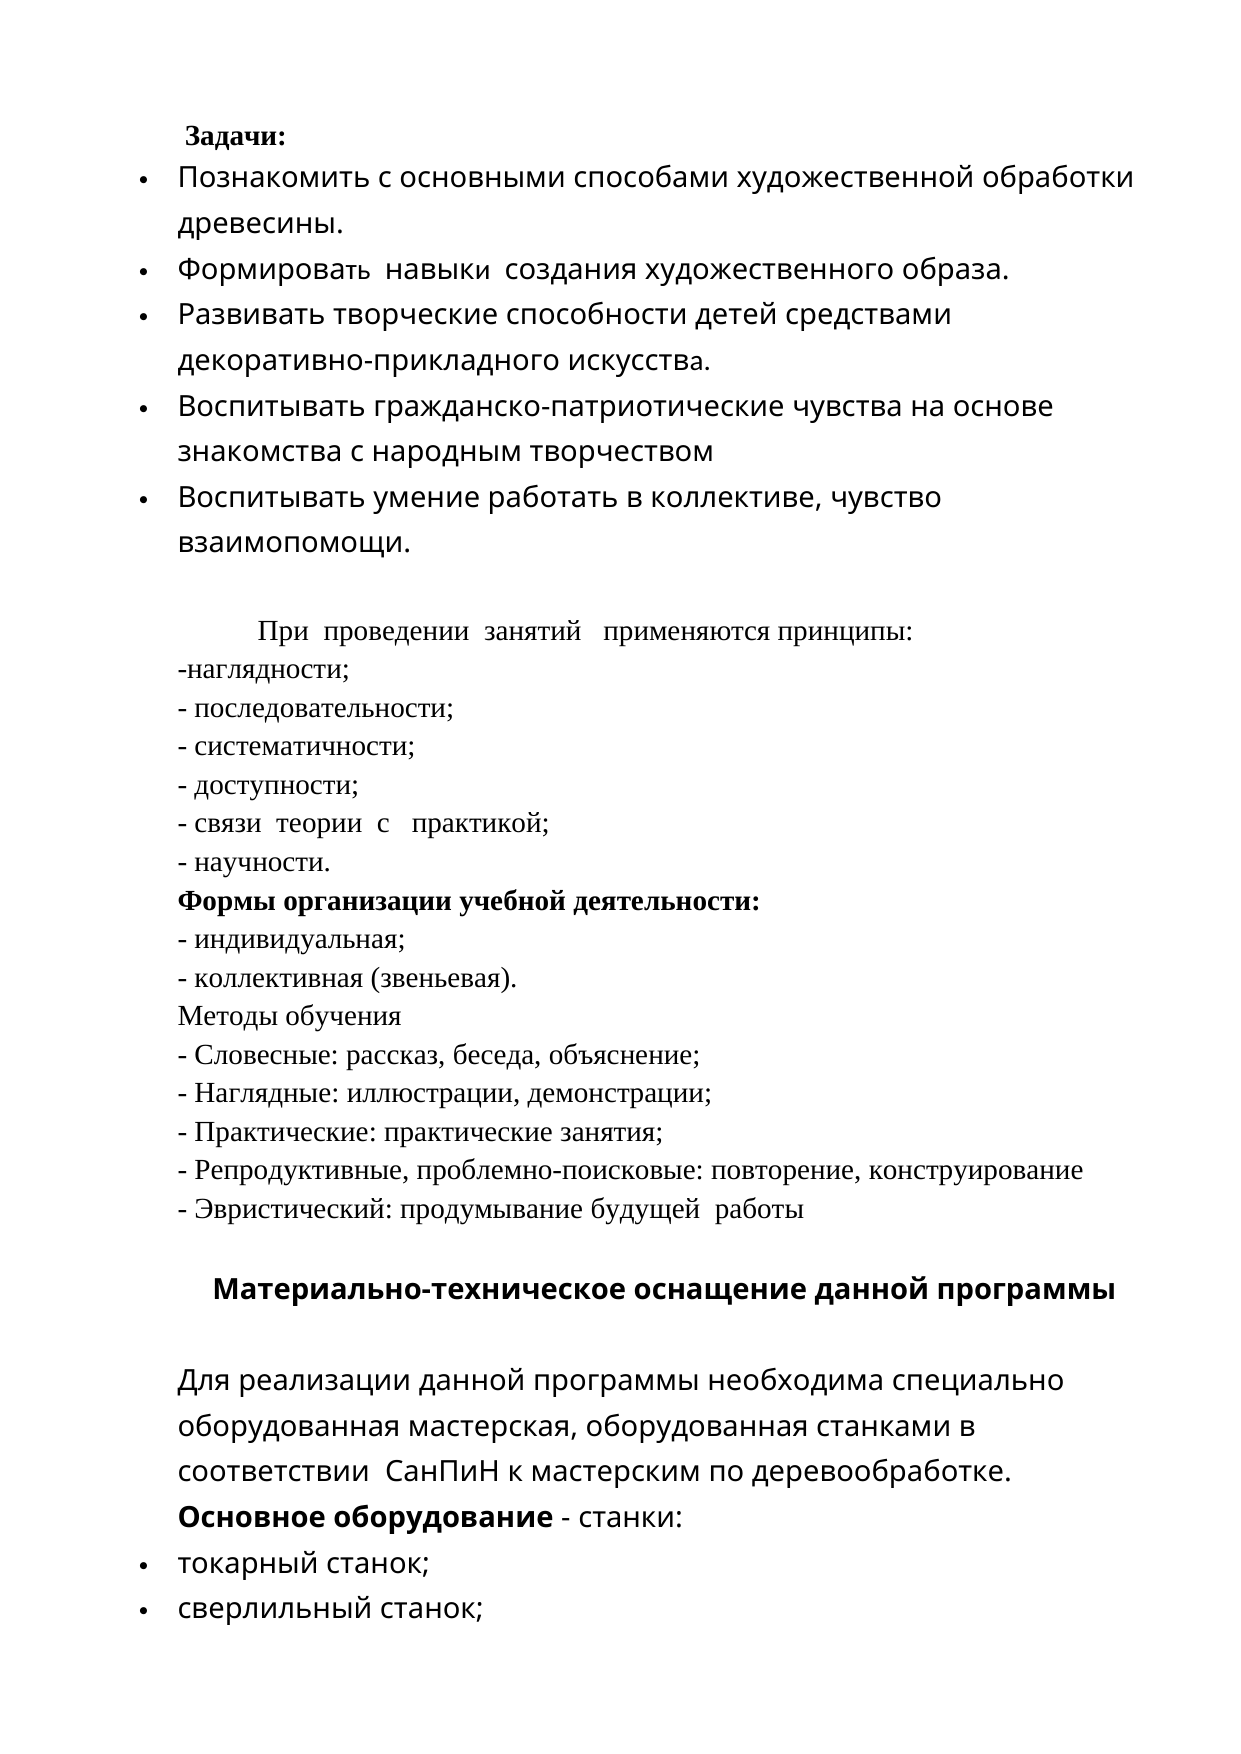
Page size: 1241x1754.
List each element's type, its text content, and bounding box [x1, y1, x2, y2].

text Материально-техническое оснащение данной программы [177, 1268, 1152, 1308]
subtitle - систематичности; [177, 728, 1152, 762]
subtitle - Практические: практические занятия; [177, 1114, 1152, 1147]
list сверлильный станок; [140, 1587, 1152, 1627]
list Воспитывать гражданско-патриотические чувства на основе знакомства с народным творчеством [140, 385, 1152, 470]
subtitle - Наглядные: иллюстрации, демонстрации; [177, 1075, 1152, 1109]
list токарный станок; [140, 1542, 1152, 1582]
list Воспитывать умение работать в коллективе, чувство взаимопомощи. [140, 476, 1152, 561]
text Основное оборудование - станки: [177, 1496, 1152, 1536]
subtitle - индивидуальная; [177, 921, 1152, 955]
subtitle - коллективная (звеньевая). [177, 960, 1152, 993]
list Развивать творческие способности детей средствами декоративно-прикладного искусства. [140, 293, 1152, 379]
subtitle - доступности; [177, 767, 1152, 801]
list Формировать навыки создания художественного образа. [140, 248, 1152, 288]
text - Эвристический: продумывание будущей работы [177, 1191, 1152, 1224]
subtitle - Репродуктивные, проблемно-поисковые: повторение, конструирование [177, 1152, 1152, 1186]
text Задачи: [177, 118, 1152, 152]
text Для реализации данной программы необходима специально оборудованная мастерская, оборудованная станками в соответствии СанПиН к мастерским по деревообработке. [177, 1359, 1152, 1490]
list Познакомить с основными способами художественной обработки древесины. [140, 157, 1152, 242]
subtitle - научности. [177, 844, 1152, 878]
subtitle При проведении занятий применяются принципы: [177, 613, 1152, 646]
subtitle - Словесные: рассказ, беседа, объяснение; [177, 1037, 1152, 1070]
subtitle -наглядности; [177, 651, 1152, 685]
subtitle - связи теории с практикой; [177, 806, 1152, 839]
subtitle Формы организации учебной деятельности: [177, 883, 1152, 916]
subtitle - последовательности; [177, 690, 1152, 723]
subtitle Методы обучения [177, 998, 1152, 1032]
